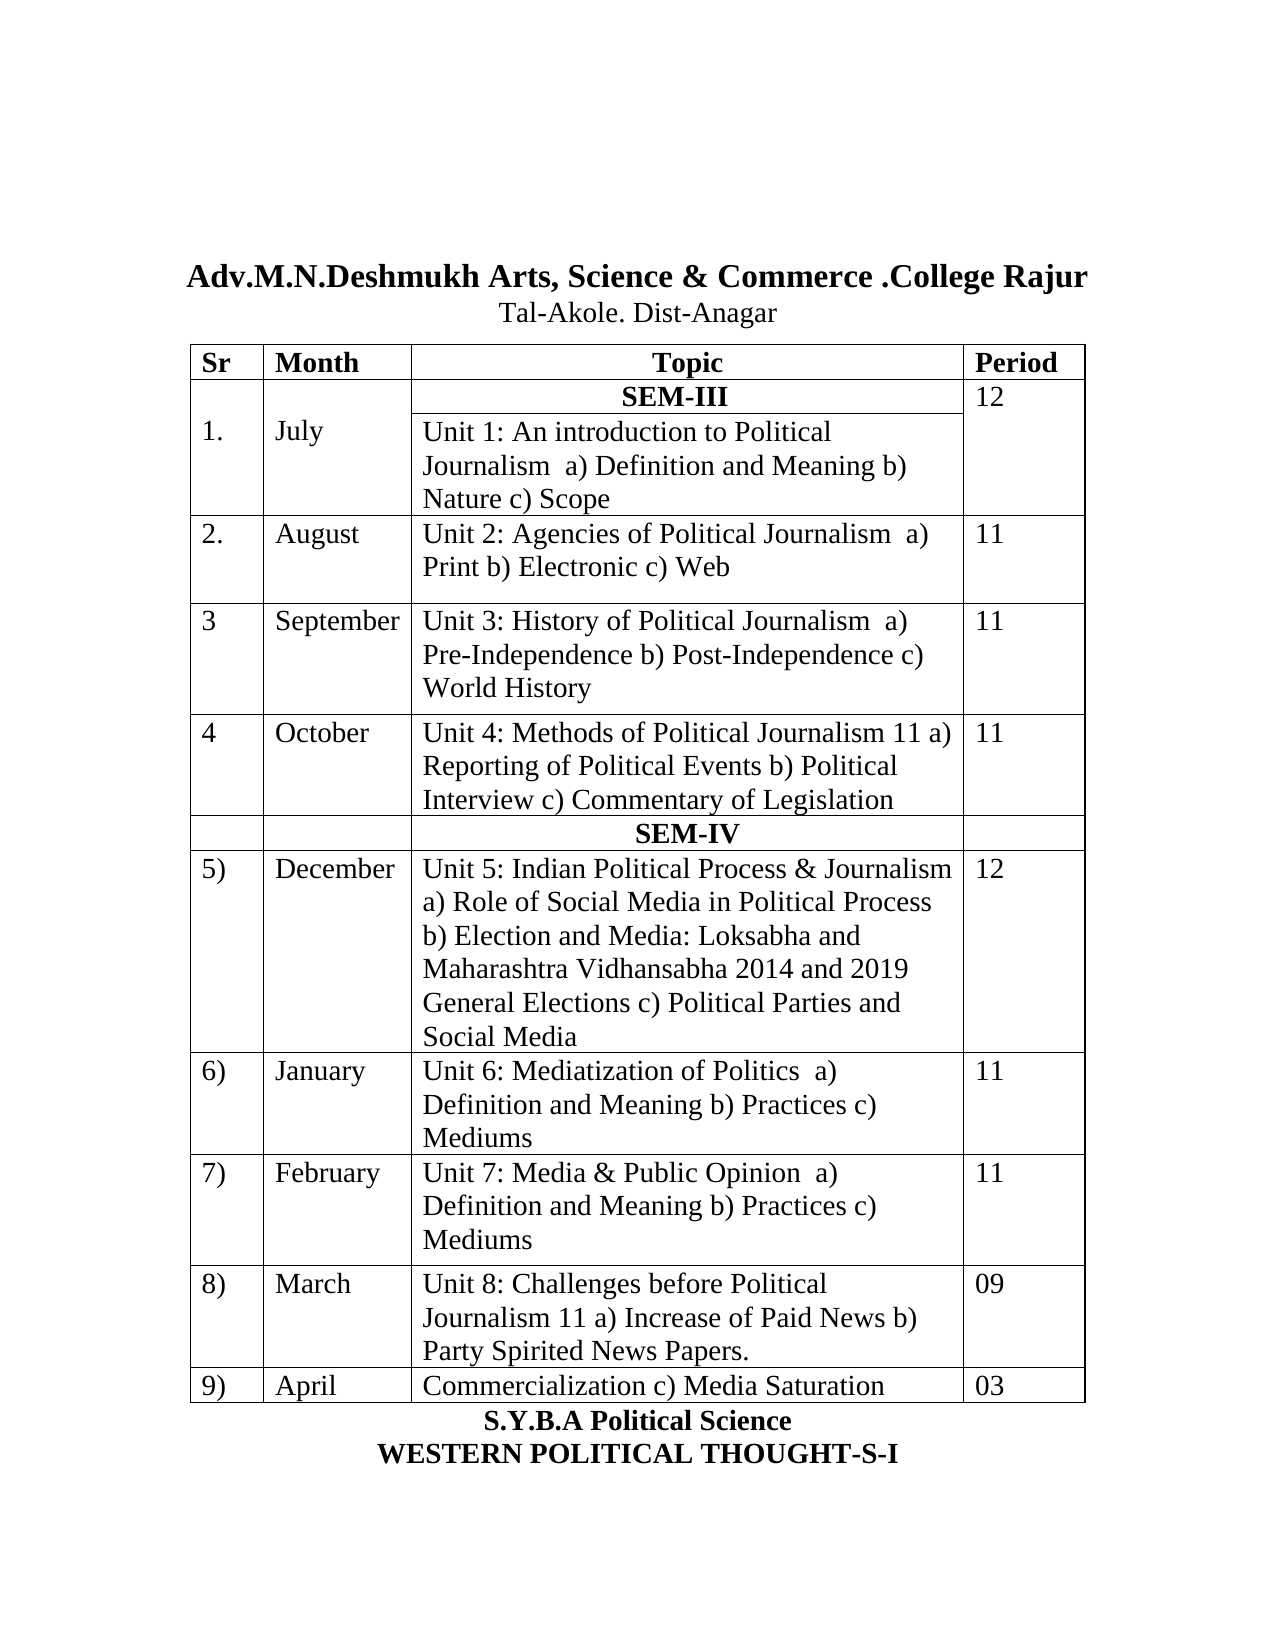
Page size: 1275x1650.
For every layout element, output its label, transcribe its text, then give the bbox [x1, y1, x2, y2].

table_cell 11 [964, 1053, 1084, 1154]
table_cell 6) [191, 1053, 263, 1154]
table_cell 11 [964, 715, 1084, 815]
table_cell 8) [191, 1266, 263, 1367]
table_cell September [264, 604, 411, 714]
text Tal-Akole. Dist-Anagar [150, 295, 1125, 328]
table_cell December [264, 851, 411, 1052]
table_cell Unit 4: Methods of Political Journalism 11 a) Reporting of Political Events b) Political Interview c) Commentary of Legislation [412, 715, 963, 815]
table_cell 3 [191, 604, 263, 714]
table_cell October [264, 715, 411, 815]
table_cell April [264, 1368, 411, 1402]
table_cell 5) [191, 851, 263, 1052]
table_cell Unit 5: Indian Political Process & Journalism a) Role of Social Media in Political Process b) Election and Media: Loksabha and Maharashtra Vidhansabha 2014 and 2019 General Elections c) Political Parties and Social Media [412, 851, 963, 1052]
table_header Topic [412, 345, 963, 378]
table_cell 12 [964, 380, 1084, 515]
table_cell July [264, 380, 411, 515]
table_cell Unit 7: Media & Public Opinion a) Definition and Meaning b) Practices c) Mediums [412, 1155, 963, 1265]
table_cell 1. [191, 380, 263, 515]
table_cell March [264, 1266, 411, 1367]
table_header Month [264, 345, 411, 378]
table_cell 11 [964, 1155, 1084, 1265]
table_cell Commercialization c) Media Saturation [412, 1368, 963, 1402]
table_cell 12 [964, 851, 1084, 1052]
table_header Period [964, 345, 1084, 378]
table_cell Unit 6: Mediatization of Politics a) Definition and Meaning b) Practices c) Mediums [412, 1053, 963, 1154]
table_header Sr [191, 345, 263, 378]
table_cell 2. [191, 516, 263, 602]
table_cell Unit 3: History of Political Journalism a) Pre-Independence b) Post-Independence c) World History [412, 604, 963, 714]
table_cell January [264, 1053, 411, 1154]
table_cell 9) [191, 1368, 263, 1402]
table_cell [964, 816, 1084, 850]
table_cell August [264, 516, 411, 602]
table_cell February [264, 1155, 411, 1265]
table_cell 7) [191, 1155, 263, 1265]
table_cell SEM-IV [412, 816, 963, 850]
text WESTERN POLITICAL THOUGHT-S-I [150, 1436, 1125, 1470]
table_cell 09 [964, 1266, 1084, 1367]
table_cell 11 [964, 516, 1084, 602]
table_cell Unit 1: An introduction to Political Journalism a) Definition and Meaning b) Nature c) Scope [412, 414, 963, 515]
table_cell 03 [964, 1368, 1084, 1402]
table_cell Unit 2: Agencies of Political Journalism a) Print b) Electronic c) Web [412, 516, 963, 602]
table_cell 4 [191, 715, 263, 815]
table_cell [191, 816, 263, 850]
table_cell [264, 816, 411, 850]
text S.Y.B.A Political Science [150, 328, 1125, 1436]
table_cell 11 [964, 604, 1084, 714]
table_cell Unit 8: Challenges before Political Journalism 11 a) Increase of Paid News b) Party Spirited News Papers. [412, 1266, 963, 1367]
table_cell SEM-III [412, 380, 963, 413]
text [150, 257, 1125, 295]
